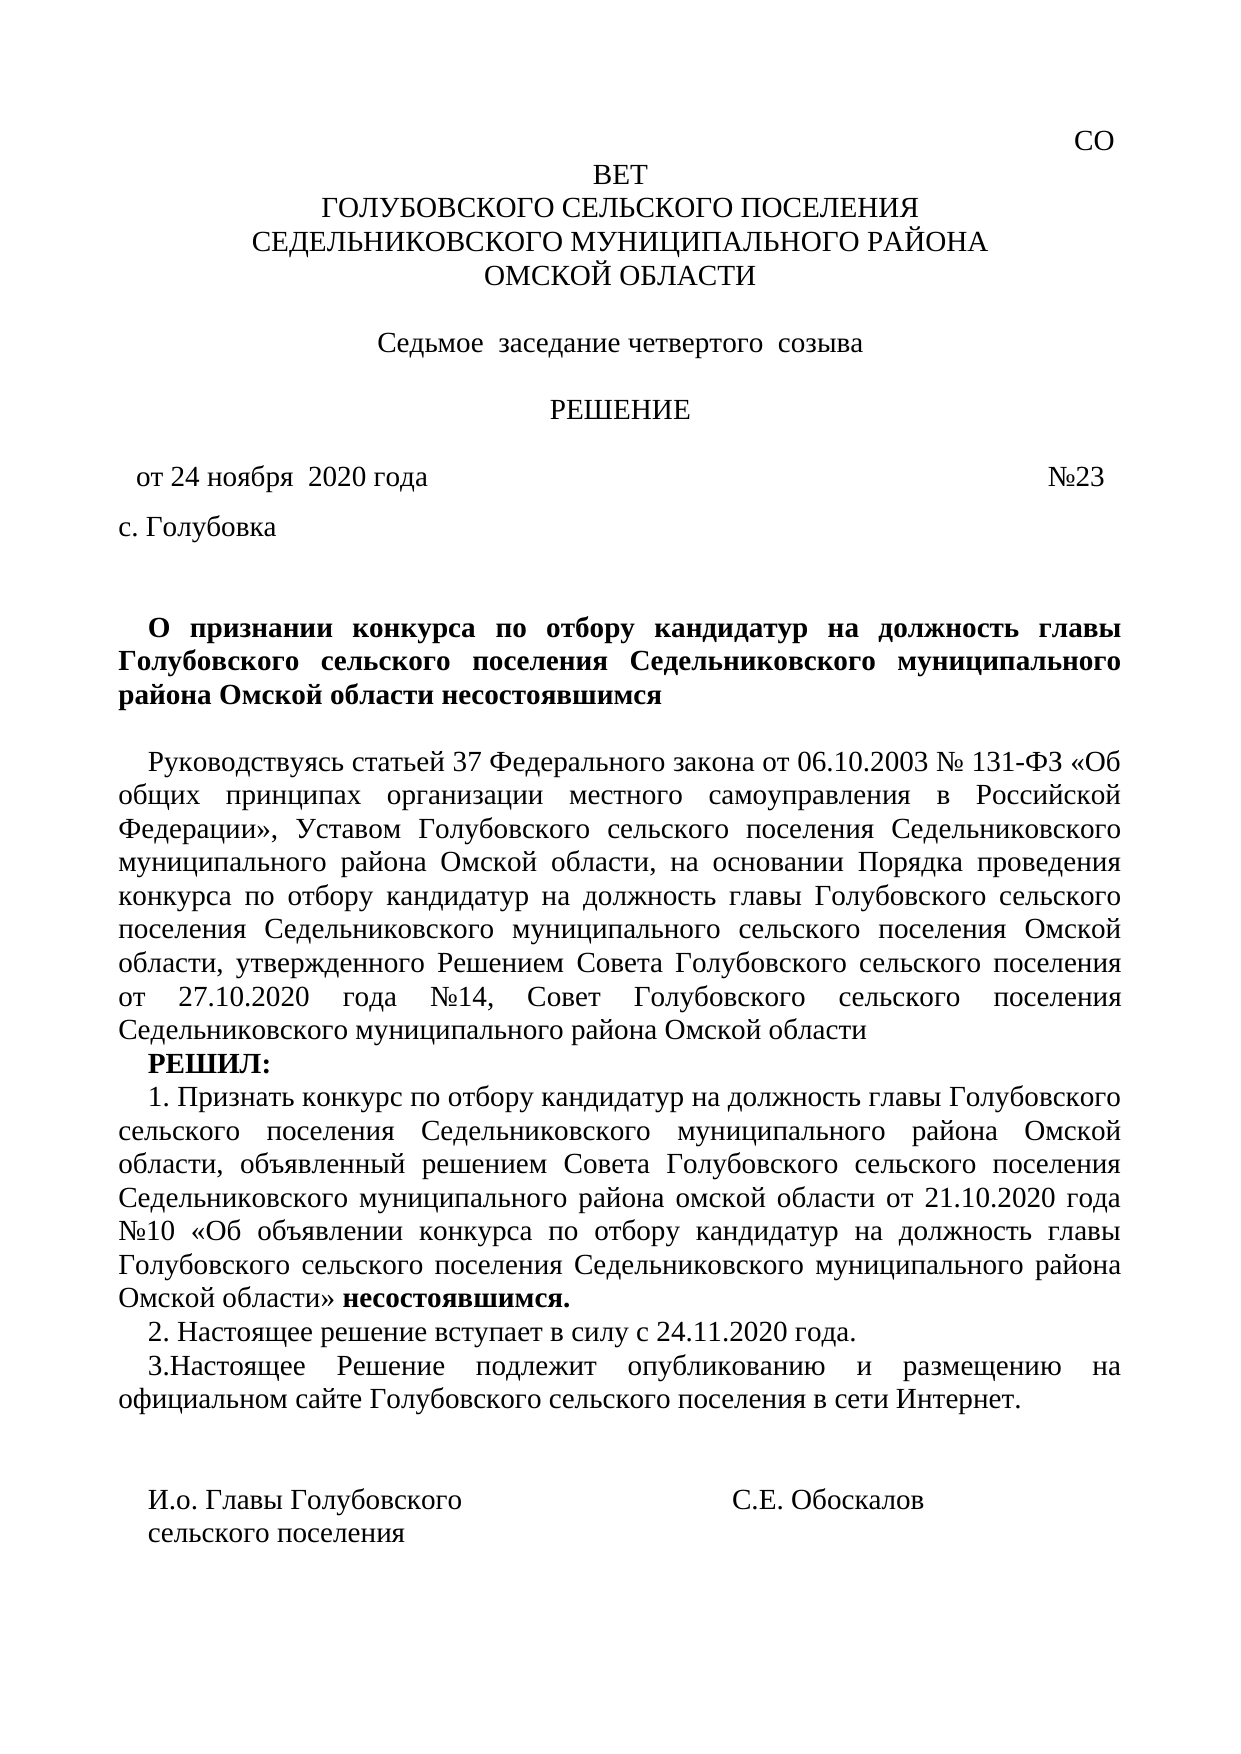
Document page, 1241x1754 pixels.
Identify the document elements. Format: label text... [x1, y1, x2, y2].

text с. Голубовка [118, 509, 1122, 543]
text 2. Настоящее решение вступает в силу с 24.11.2020 года. [118, 1314, 1122, 1348]
text Руководствуясь статьей 37 Федерального закона от 06.10.2003 № 131-ФЗ «Об общих принципах организации местного самоуправления в Российской Федерации», Уставом Голубовского сельского поселения Седельниковского муниципального района Омской области, на основании Порядка проведения конкурса по отбору кандидатур на должность главы Голубовского сельского поселения Седельниковского муниципального сельского поселения Омской области, утвержденного Решением Совета Голубовского сельского поселения от 27.10.2020 года №14, Совет Голубовского сельского поселения Седельниковского муниципального района Омской области [118, 744, 1122, 1046]
text ГОЛУБОВСКОГО СЕЛЬСКОГО ПОСЕЛЕНИЯ [118, 191, 1122, 224]
text Седьмое заседание четвертого созыва [118, 325, 1122, 358]
text от 24 ноября 2020 года №23 [118, 459, 1122, 492]
text сельского поселения [118, 1515, 1122, 1549]
text 1. Признать конкурс по отбору кандидатур на должность главы Голубовского сельского поселения Седельниковского муниципального района Омской области, объявленный решением Совета Голубовского сельского поселения Седельниковского муниципального района омской области от 21.10.2020 года №10 «Об объявлении конкурса по отбору кандидатур на должность главы Голубовского сельского поселения Седельниковского муниципального района Омской области» несостоявшимся. [118, 1079, 1122, 1314]
text И.о. Главы Голубовского С.Е. Обоскалов [118, 1482, 1122, 1515]
text О признании конкурса по отбору кандидатур на должность главы Голубовского сельского поселения Седельниковского муниципального района Омской области несостоявшимся [118, 610, 1122, 710]
text РЕШИЛ: [118, 1046, 1122, 1079]
text СЕДЕЛЬНИКОВСКОГО МУНИЦИПАЛЬНОГО РАЙОНА [118, 224, 1122, 258]
text СОВЕТ [118, 123, 1122, 191]
text РЕШЕНИЕ [118, 392, 1122, 425]
text ОМСКОЙ ОБЛАСТИ [118, 258, 1122, 291]
text 3.Настоящее Решение подлежит опубликованию и размещению на официальном сайте Голубовского сельского поселения в сети Интернет. [118, 1348, 1122, 1415]
